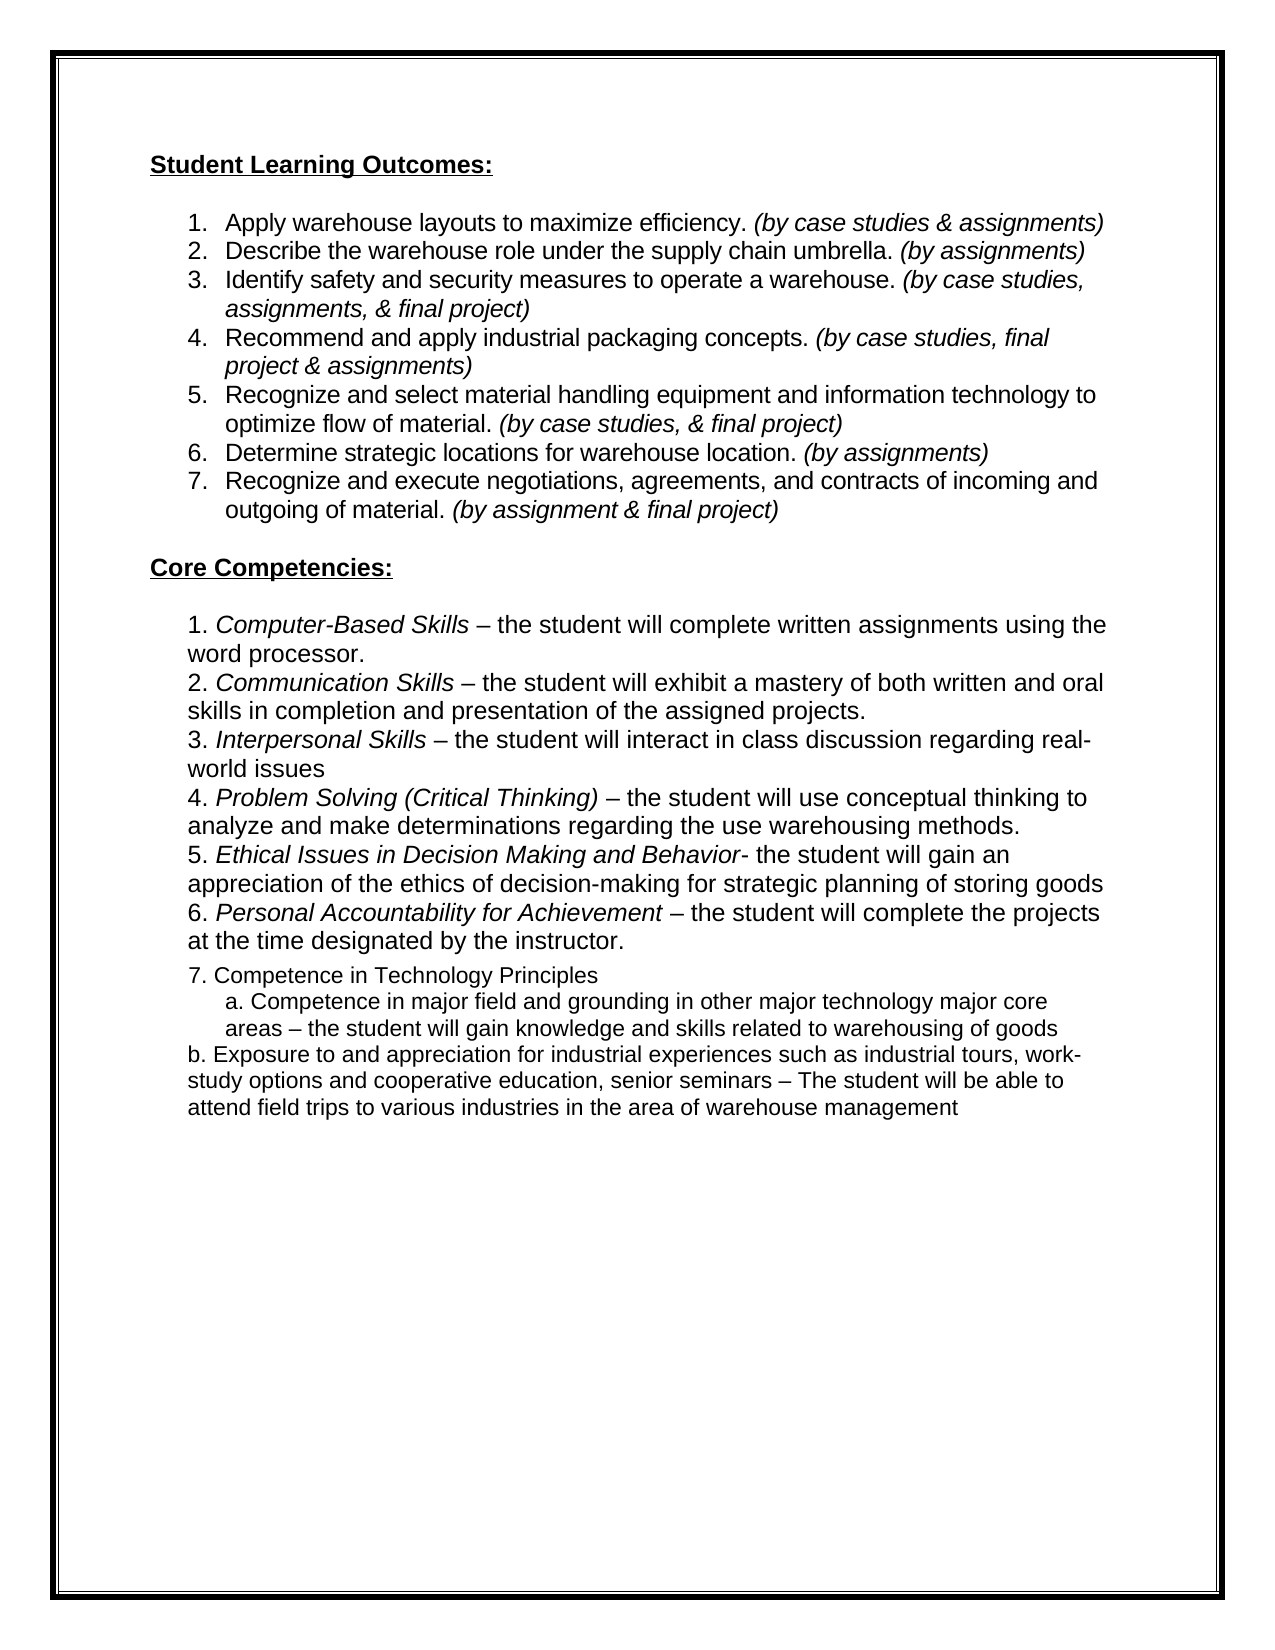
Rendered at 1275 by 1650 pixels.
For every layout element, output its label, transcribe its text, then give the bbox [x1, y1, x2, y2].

list b. Exposure to and appreciation for industrial experiences such as industrial tours, work-study options and cooperative education, senior seminars – The student will be able to attend field trips to various industries in the area of warehouse management [187, 955, 1125, 1120]
list a. Competence in major field and grounding in other major technology major core areas – the student will gain knowledge and skills related to warehousing of goods [225, 988, 1087, 1041]
list Recognize and execute negotiations, agreements, and contracts of incoming and outgoing of material. (by assignment & final project) [187, 466, 1125, 524]
list Identify safety and security measures to operate a warehouse. (by case studies, assignments, & final project) [187, 265, 1125, 322]
list 3. Interpersonal Skills – the student will interact in class discussion regarding real-world issues [187, 725, 1125, 782]
text Core Competencies: [150, 552, 1125, 581]
list Determine strategic locations for warehouse location. (by assignments) [187, 437, 1125, 466]
list 1. Computer-Based Skills – the student will complete written assignments using the word processor. [187, 610, 1125, 667]
list Recommend and apply industrial packaging concepts. (by case studies, final project & assignments) [187, 322, 1125, 380]
list Recognize and select material handling equipment and information technology to optimize flow of material. (by case studies, & final project) [187, 380, 1125, 437]
list 2. Communication Skills – the student will exhibit a mastery of both written and oral skills in completion and presentation of the assigned projects. [187, 667, 1125, 725]
list 6. Personal Accountability for Achievement – the student will complete the projects at the time designated by the instructor. [187, 897, 1125, 955]
list 4. Problem Solving (Critical Thinking) – the student will use conceptual thinking to analyze and make determinations regarding the use warehousing methods. [187, 782, 1125, 840]
text 7. Competence in Technology Principles [150, 962, 1087, 988]
list Apply warehouse layouts to maximize efficiency. (by case studies & assignments) [187, 207, 1125, 236]
list 5. Ethical Issues in Decision Making and Behavior- the student will gain an appreciation of the ethics of decision-making for strategic planning of storing goods [187, 840, 1125, 897]
text Student Learning Outcomes: [150, 150, 1125, 179]
list Describe the warehouse role under the supply chain umbrella. (by assignments) [187, 236, 1125, 265]
